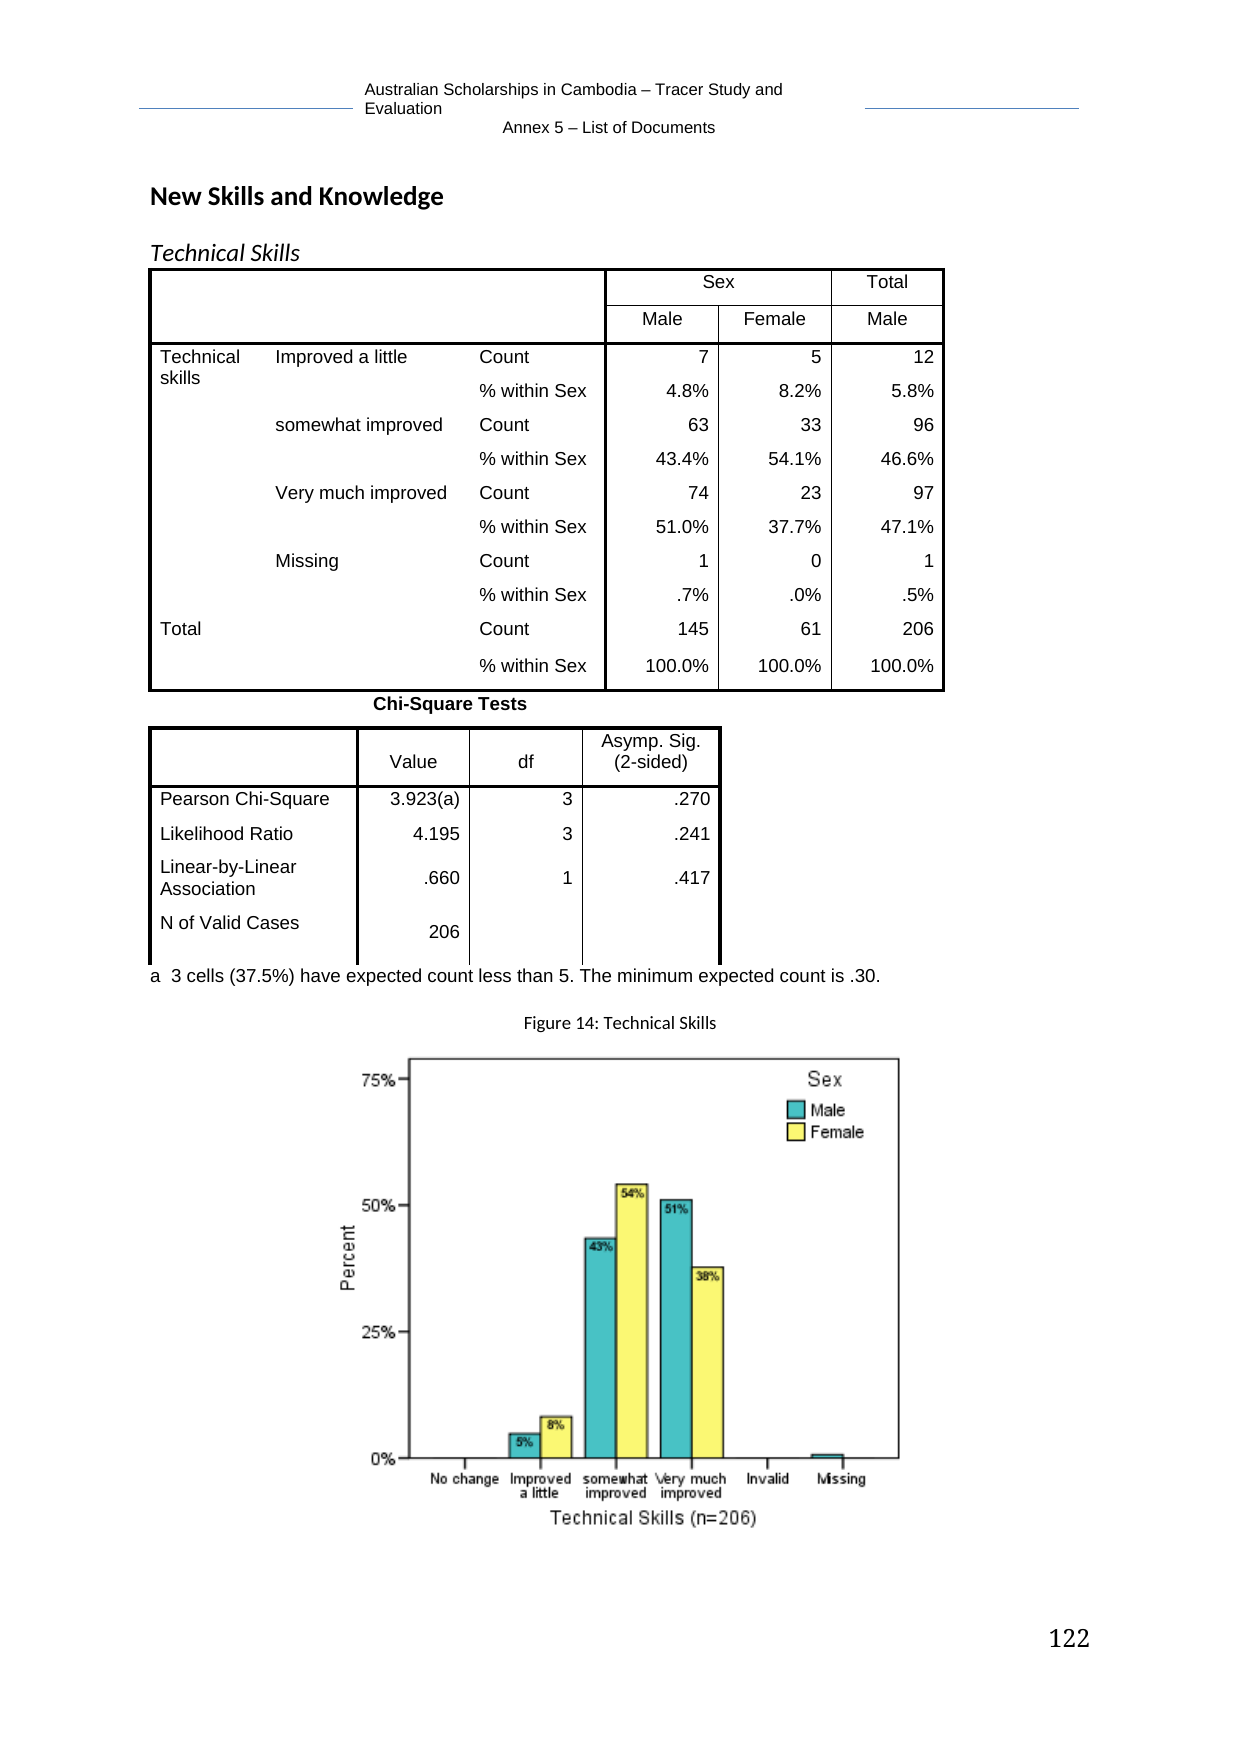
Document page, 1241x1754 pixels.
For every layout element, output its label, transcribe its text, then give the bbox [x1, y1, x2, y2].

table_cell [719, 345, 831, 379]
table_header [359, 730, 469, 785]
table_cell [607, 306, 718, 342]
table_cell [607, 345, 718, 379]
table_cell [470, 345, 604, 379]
text Chi-Square Tests [150, 692, 1090, 714]
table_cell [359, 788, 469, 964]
picture [314, 1046, 926, 1567]
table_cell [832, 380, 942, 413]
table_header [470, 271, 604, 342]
text a 3 cells (37.5%) have expected count less than 5. The minimum expected count is .30. [150, 964, 1090, 986]
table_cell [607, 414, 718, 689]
text Technical Skills [150, 237, 1090, 268]
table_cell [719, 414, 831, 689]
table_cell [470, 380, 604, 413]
subtitle New Skills and Knowledge [150, 179, 1090, 212]
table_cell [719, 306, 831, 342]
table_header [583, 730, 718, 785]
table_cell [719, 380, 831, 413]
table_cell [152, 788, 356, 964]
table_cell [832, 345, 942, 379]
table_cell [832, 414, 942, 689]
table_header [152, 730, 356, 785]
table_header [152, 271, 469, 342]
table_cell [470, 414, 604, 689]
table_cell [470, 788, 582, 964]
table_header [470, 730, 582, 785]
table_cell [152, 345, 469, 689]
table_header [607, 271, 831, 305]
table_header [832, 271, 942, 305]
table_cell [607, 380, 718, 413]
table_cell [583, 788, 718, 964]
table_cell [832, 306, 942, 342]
